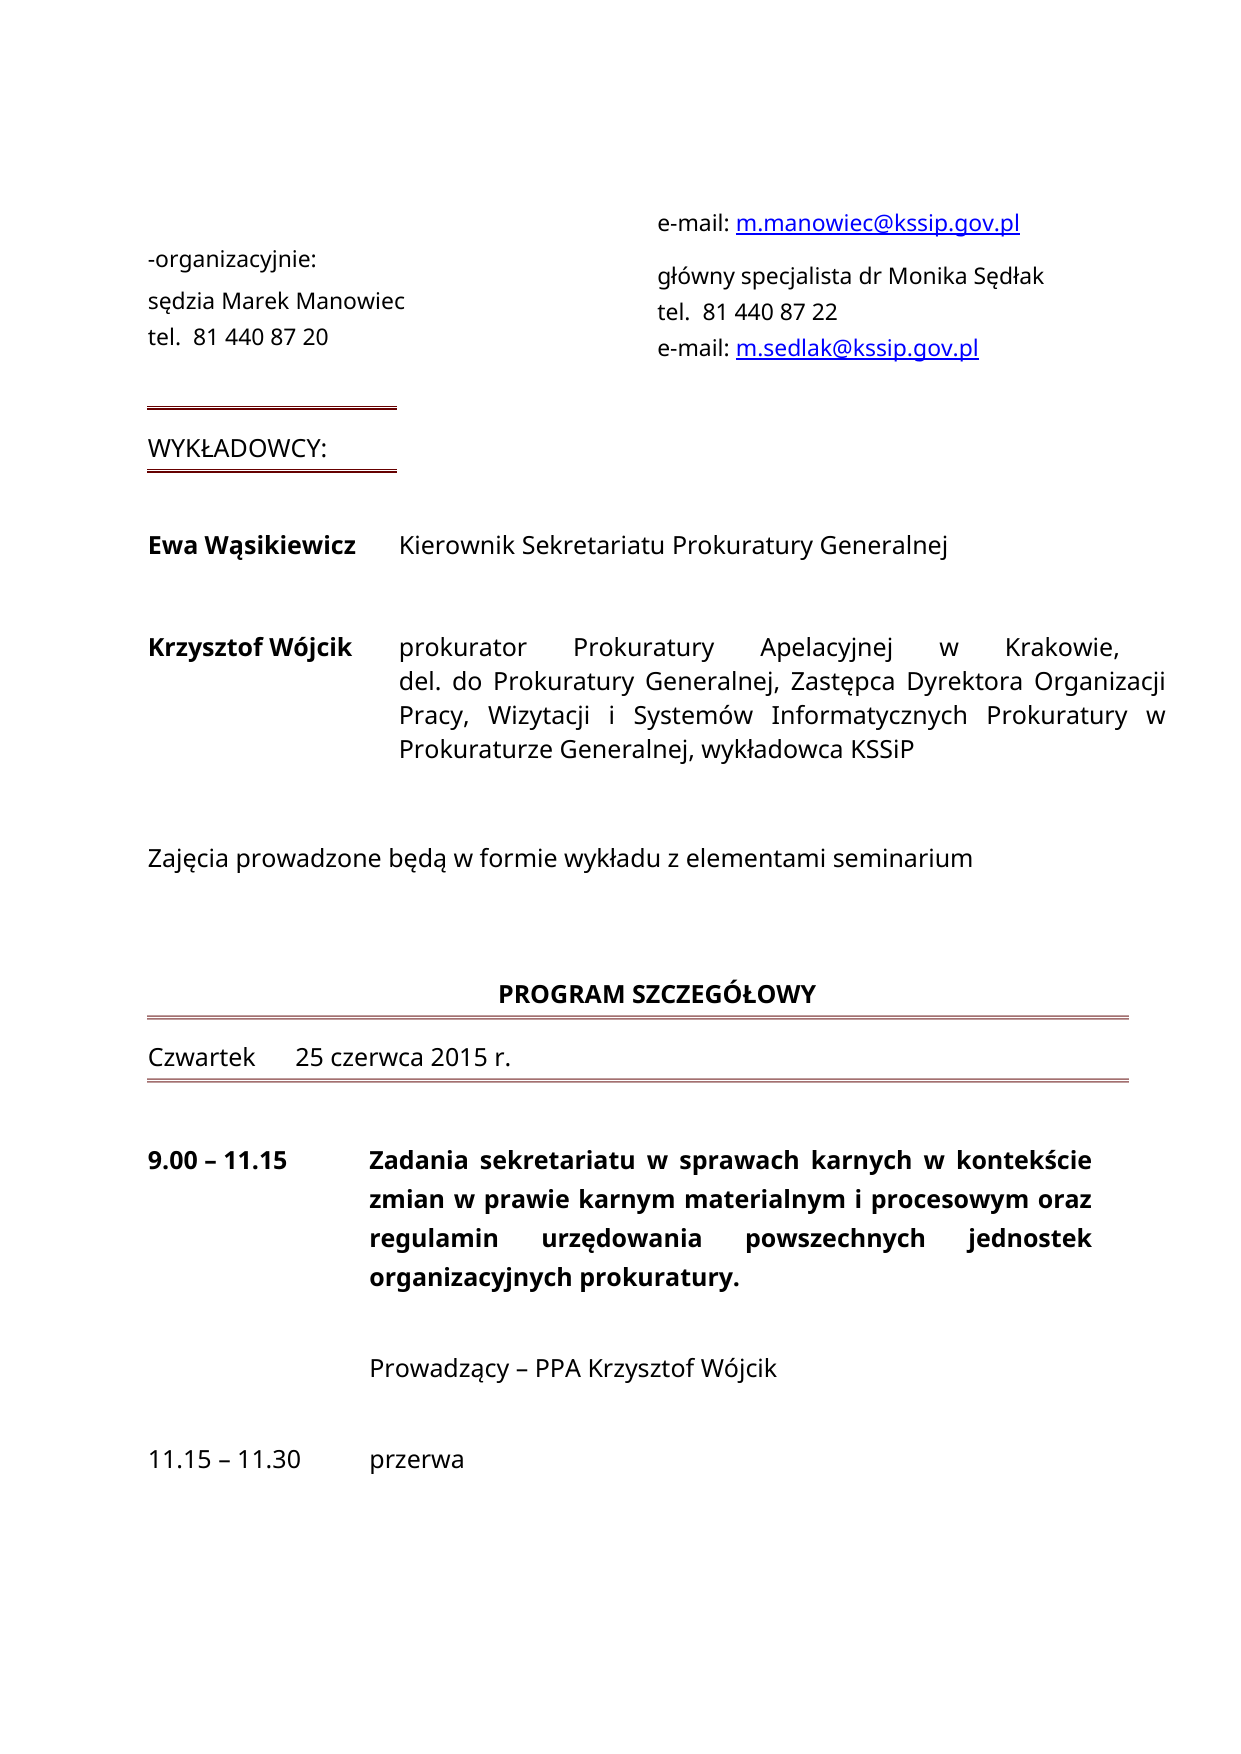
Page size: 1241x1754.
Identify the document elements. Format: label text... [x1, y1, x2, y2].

list tel. 81 440 87 22 [657, 296, 1093, 327]
text sędzia Marek Manowiec [148, 285, 583, 316]
picture [147, 1073, 1129, 1087]
text e-mail: m.manowiec@kssip.gov.pl [657, 207, 1093, 238]
list -organizacyjnie: [148, 243, 583, 274]
text Prowadzący – PPA Krzysztof Wójcik [369, 1351, 1093, 1385]
text Krzysztof Wójcik prokurator Prokuratury Apelacyjnej w Krakowie, del. do Prokuratury Generalnej, Zastępca Dyrektora Organizacji Pracy, Wizytacji i Systemów Informatycznych Prokuratury w Prokuraturze Generalnej, wykładowca KSSiP [148, 629, 1167, 766]
text 9.00 – 11.15 Zadania sekretariatu w sprawach karnych w kontekście zmian w prawie karnym materialnym i procesowym oraz regulamin urzędowania powszechnych jednostek organizacyjnych prokuratury. [148, 1142, 1093, 1294]
text PROGRAM SZCZEGÓŁOWY [148, 976, 1167, 1011]
text tel. 81 440 87 20 [148, 321, 583, 352]
picture [147, 1010, 1129, 1024]
text Zajęcia prowadzone będą w formie wykładu z elementami seminarium [148, 840, 1093, 874]
text e-mail: m.sedlak@kssip.gov.pl [657, 332, 1093, 363]
list główny specjalista dr Monika Sędłak [657, 260, 1093, 291]
text Czwartek 25 czerwca 2015 r. [148, 1039, 1167, 1073]
text Ewa Wąsikiewicz Kierownik Sekretariatu Prokuratury Generalnej [148, 527, 1167, 561]
text 11.15 – 11.30 przerwa [148, 1442, 1093, 1509]
text WYKŁADOWCY: [148, 431, 443, 464]
picture [147, 401, 397, 414]
picture [147, 464, 397, 477]
